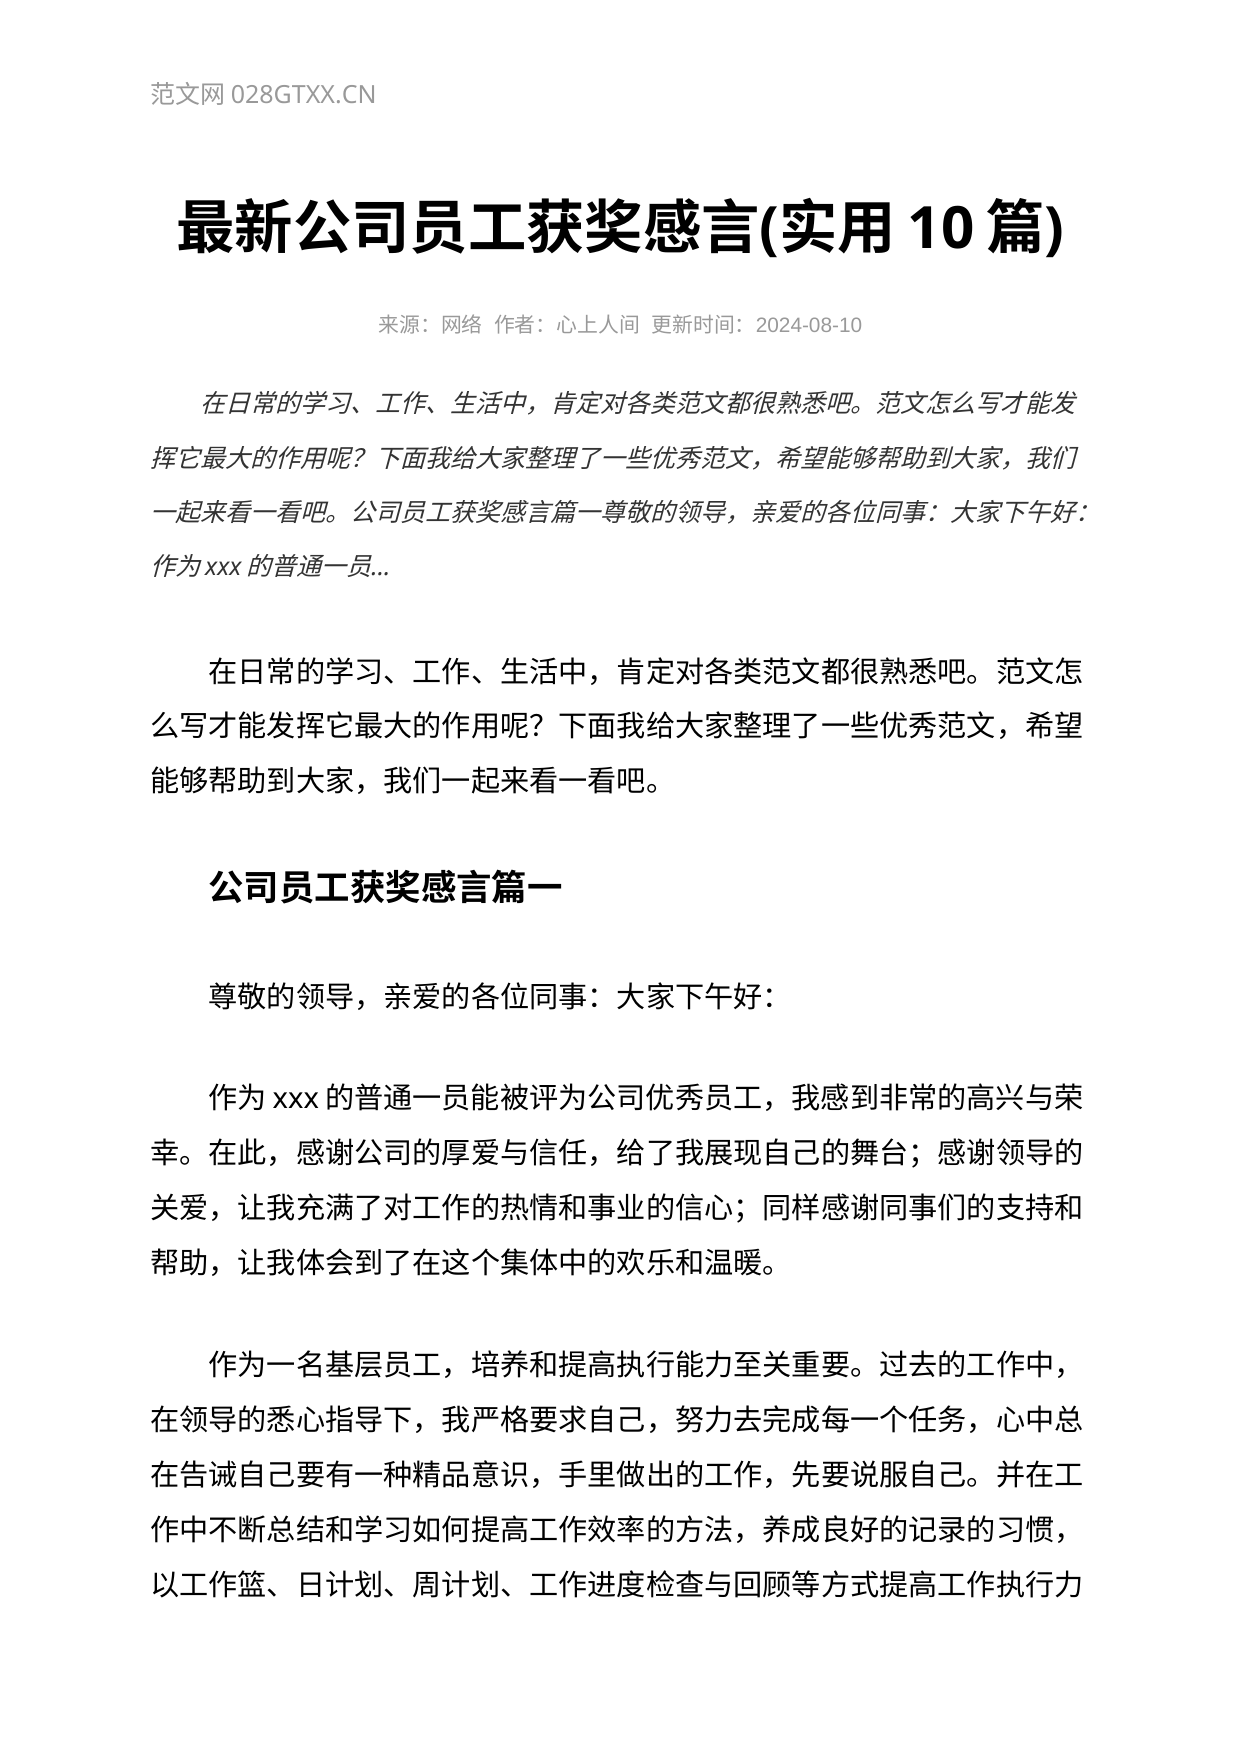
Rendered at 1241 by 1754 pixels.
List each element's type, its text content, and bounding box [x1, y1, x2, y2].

text 作为xxx的普通一员能被评为公司优秀员工，我感到非常的高兴与荣幸。在此，感谢公司的厚爱与信任，给了我展现自己的舞台；感谢领导的关爱，让我充满了对工作的热情和事业的信心；同样感谢同事们的支持和帮助，让我体会到了在这个集体中的欢乐和温暖。 [150, 1075, 1090, 1282]
text 在日常的学习、工作、生活中，肯定对各类范文都很熟悉吧。范文怎么写才能发挥它最大的作用呢？下面我给大家整理了一些优秀范文，希望能够帮助到大家，我们一起来看一看吧。 [150, 648, 1090, 800]
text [150, 1341, 1090, 1603]
text 尊敬的领导，亲爱的各位同事：大家下午好： [150, 973, 1090, 1015]
subtitle 最新公司员工获奖感言(实用10篇) [150, 181, 1090, 266]
text 来源：网络 作者：心上人间 更新时间：2024-08-10 [150, 313, 1090, 337]
text 公司员工获奖感言篇一 [150, 860, 1090, 911]
text 在日常的学习、工作、生活中，肯定对各类范文都很熟悉吧。范文怎么写才能发挥它最大的作用呢？下面我给大家整理了一些优秀范文，希望能够帮助到大家，我们一起来看一看吧。公司员工获奖感言篇一尊敬的领导，亲爱的各位同事：大家下午好：作为xxx的普通一员... [150, 384, 1090, 583]
